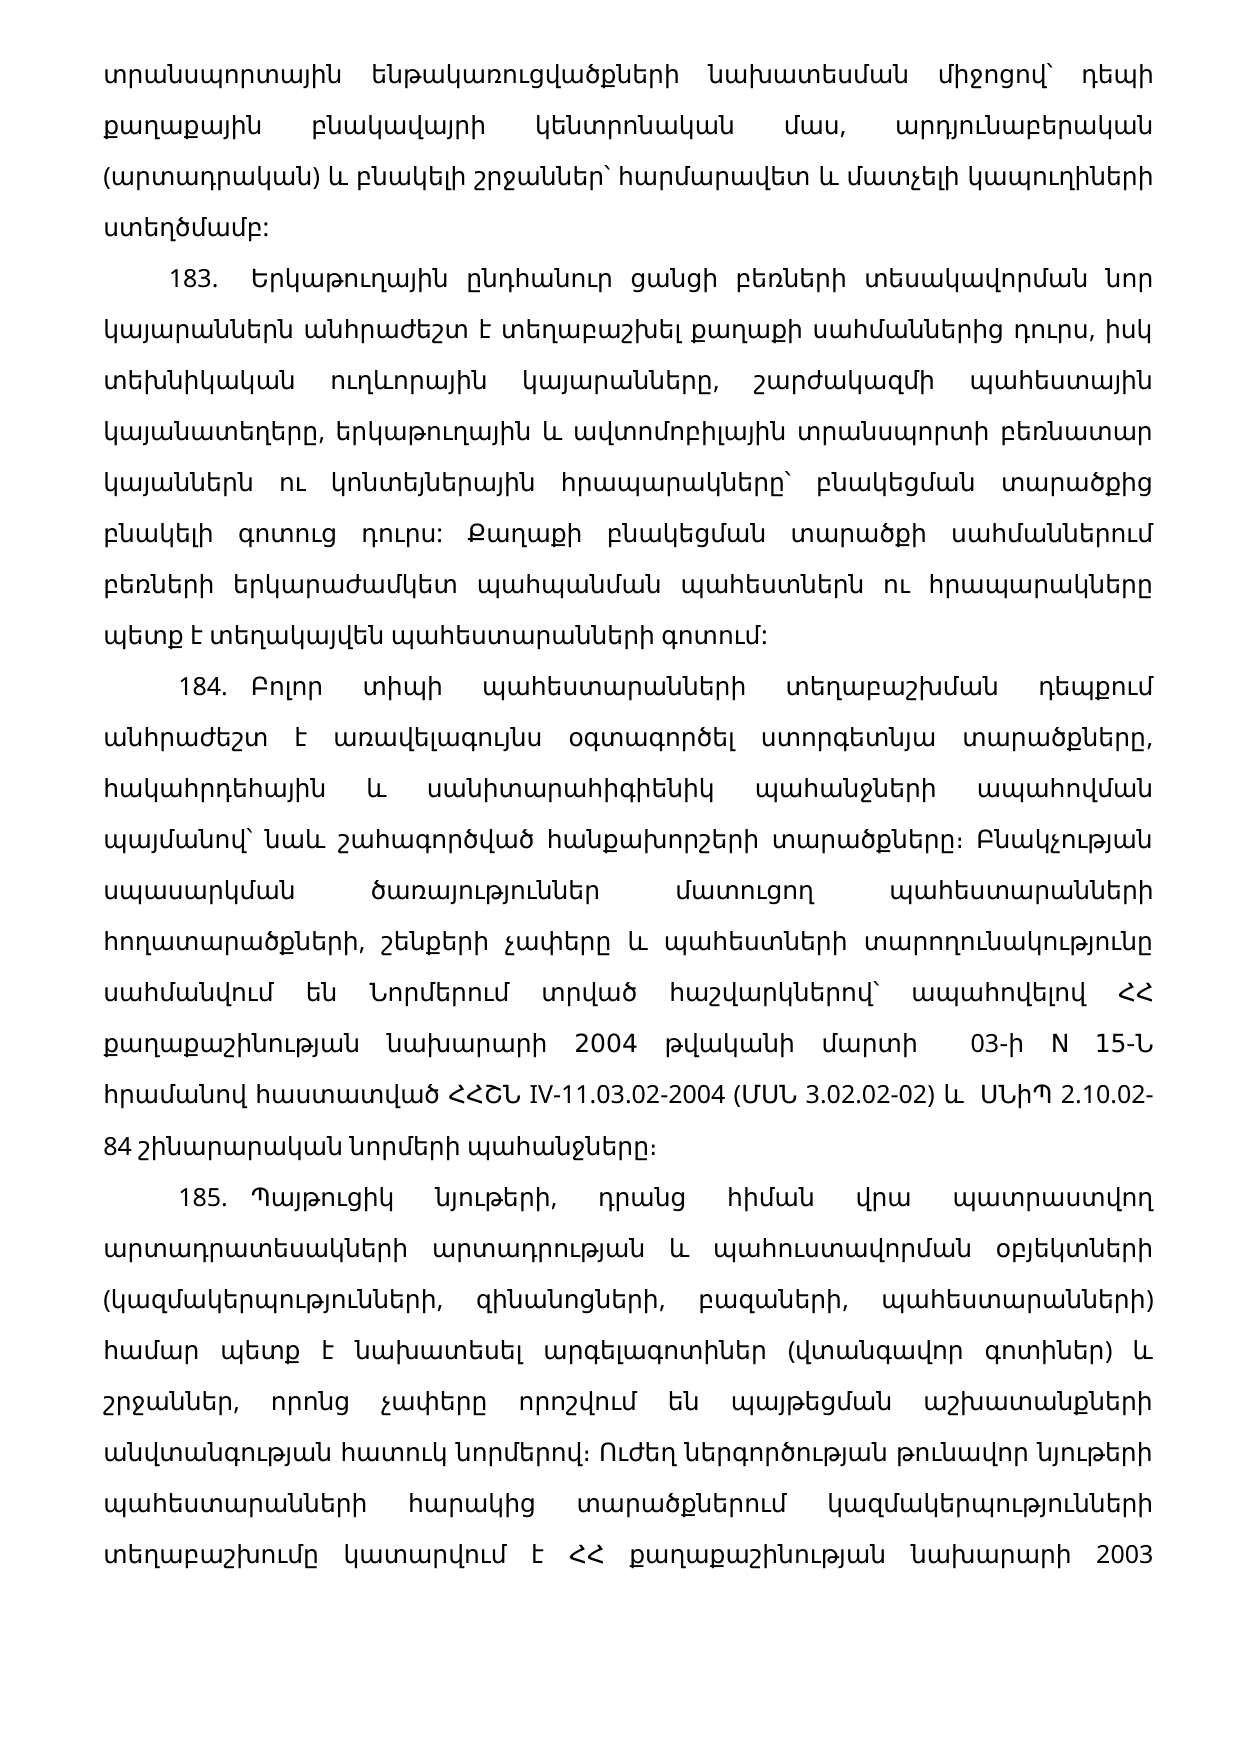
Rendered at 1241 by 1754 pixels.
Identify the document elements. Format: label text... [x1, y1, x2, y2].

list Բոլոր տիպի պահեստարանների տեղաբաշխման դեպքում անհրաժեշտ է առավելագույնս օգտագործել ստորգետնյա տարածքները, հակահրդեհային և սանիտարահիգիենիկ պահանջների ապահովման պայմանով՝ նաև շահագործված հանքախորշերի տարածքները։ Բնակչության սպասարկման ծառայություններ մատուցող պահեստարանների հողատարածքների, շենքերի չափերը և պահեստների տարողունակությունը սահմանվում են Նորմերում տրված հաշվարկներով՝ ապահովելով ՀՀ քաղաքաշինության նախարարի 2004 թվականի մարտի 03-ի N 15-Ն հրամանով հաստատված ՀՀՇՆ IV-11.03.02-2004 (ՄՍՆ 3.02.02-02) և ՍՆիՊ 2.10.02-84 շինարարական նորմերի պահանջները։ [103, 669, 1154, 1162]
list Երկաթուղային ընդհանուր ցանցի բեռների տեսակավորման նոր կայարաններն անհրաժեշտ է տեղաբաշխել քաղաքի սահմաններից դուրս, իսկ տեխնիկական ուղևորային կայարանները, շարժակազմի պահեստային կայանատեղերը, երկաթուղային և ավտոմոբիլային տրանսպորտի բեռնատար կայաններն ու կոնտեյներային հրապարակները՝ բնակեցման տարածքից բնակելի գոտուց դուրս: Քաղաքի բնակեցման տարածքի սահմաններում բեռների երկարաժամկետ պահպանման պահեստներն ու հրապարակները պետք է տեղակայվեն պահեստարանների գոտում: [103, 260, 1154, 652]
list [103, 1179, 1154, 1571]
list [103, 56, 1154, 243]
